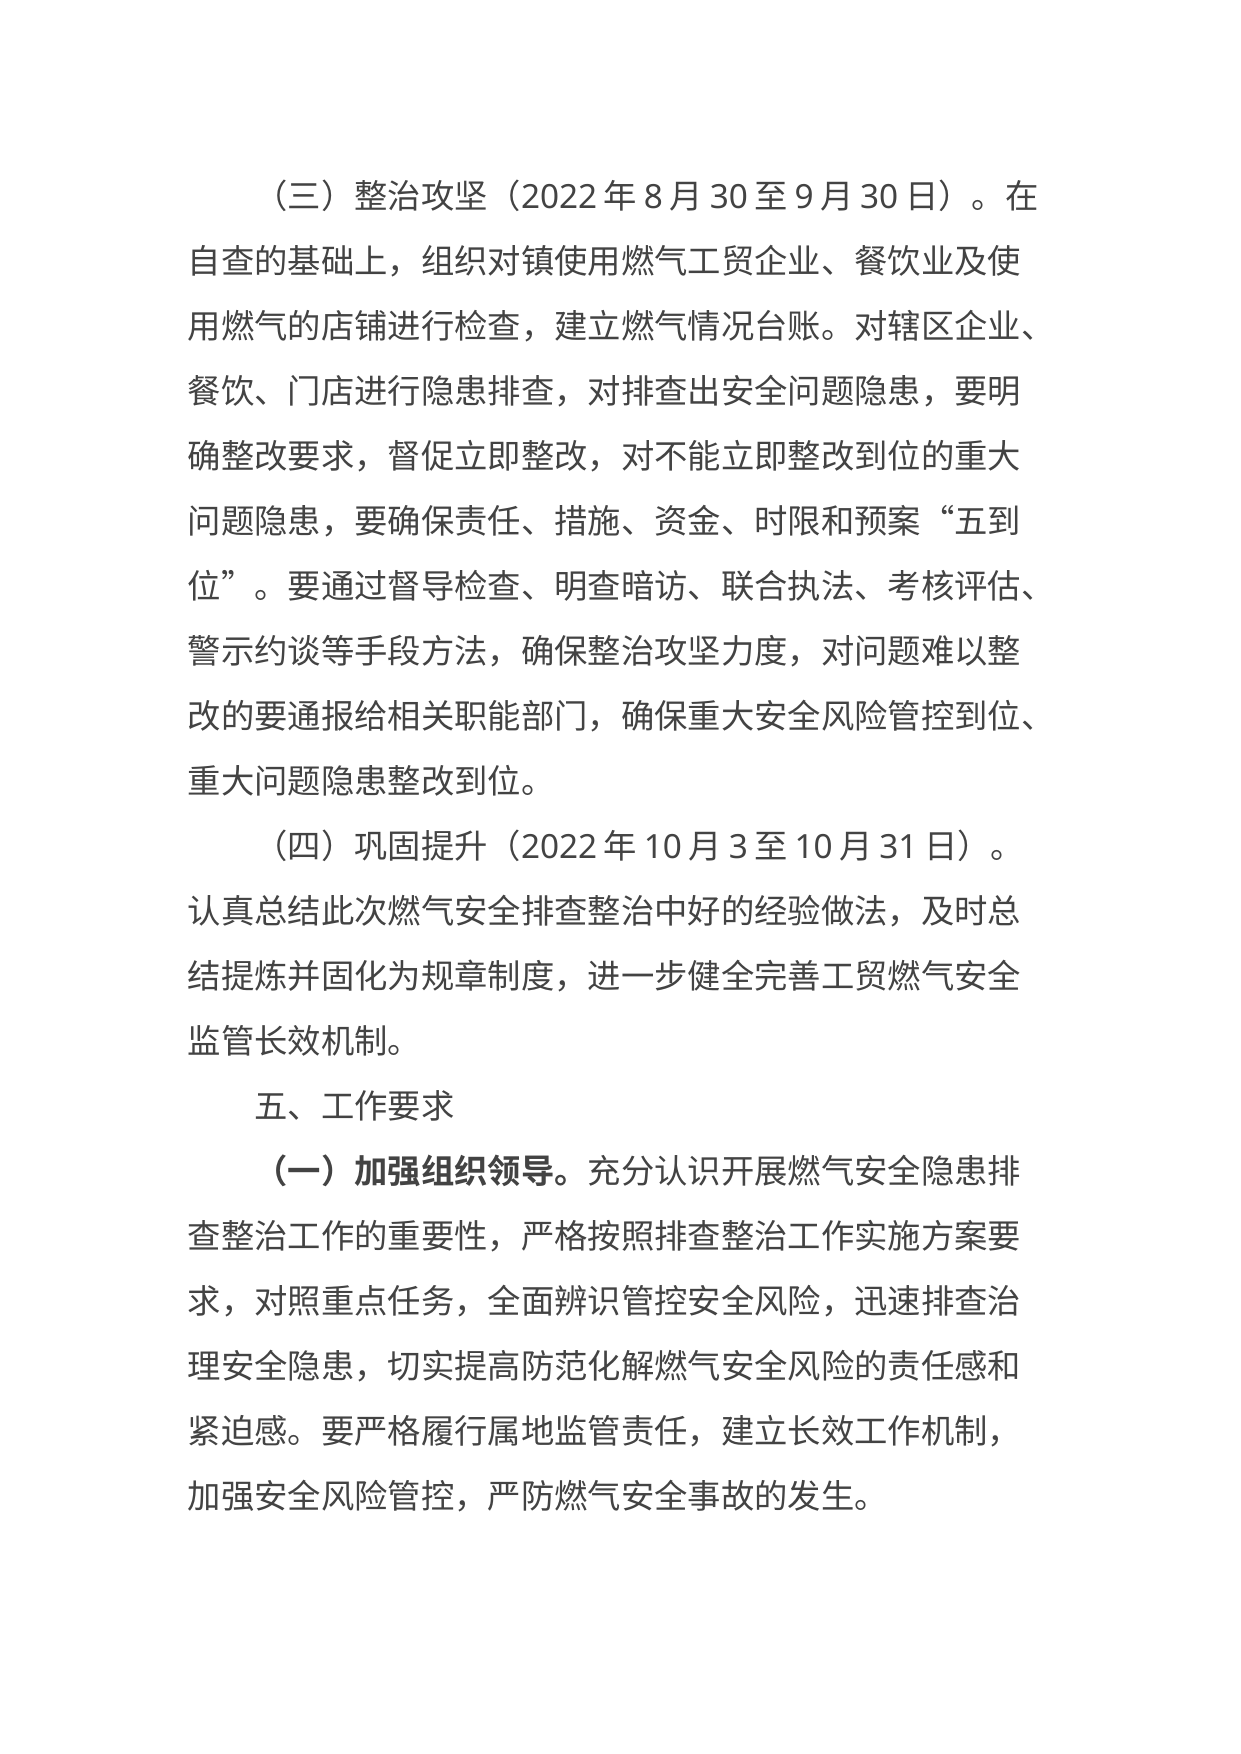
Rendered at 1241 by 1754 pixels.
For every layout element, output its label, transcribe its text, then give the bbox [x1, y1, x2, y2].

text （三）整治攻坚（2022年8月30至9月30日）。在自查的基础上，组织对镇使用燃气工贸企业、餐饮业及使用燃气的店铺进行检查，建立燃气情况台账。对辖区企业、餐饮、门店进行隐患排查，对排查出安全问题隐患，要明确整改要求，督促立即整改，对不能立即整改到位的重大问题隐患，要确保责任、措施、资金、时限和预案“五到位”。要通过督导检查、明查暗访、联合执法、考核评估、警示约谈等手段方法，确保整治攻坚力度，对问题难以整改的要通报给相关职能部门，确保重大安全风险管控到位、重大问题隐患整改到位。 [187, 162, 1053, 812]
text 五、工作要求 [187, 1072, 1053, 1137]
text （四）巩固提升（2022年10月3至10月31日）。认真总结此次燃气安全排查整治中好的经验做法，及时总结提炼并固化为规章制度，进一步健全完善工贸燃气安全监管长效机制。 [187, 812, 1053, 1072]
text （一）加强组织领导。充分认识开展燃气安全隐患排查整治工作的重要性，严格按照排查整治工作实施方案要求，对照重点任务，全面辨识管控安全风险，迅速排查治理安全隐患，切实提高防范化解燃气安全风险的责任感和紧迫感。要严格履行属地监管责任，建立长效工作机制，加强安全风险管控，严防燃气安全事故的发生。 [187, 1137, 1053, 1527]
